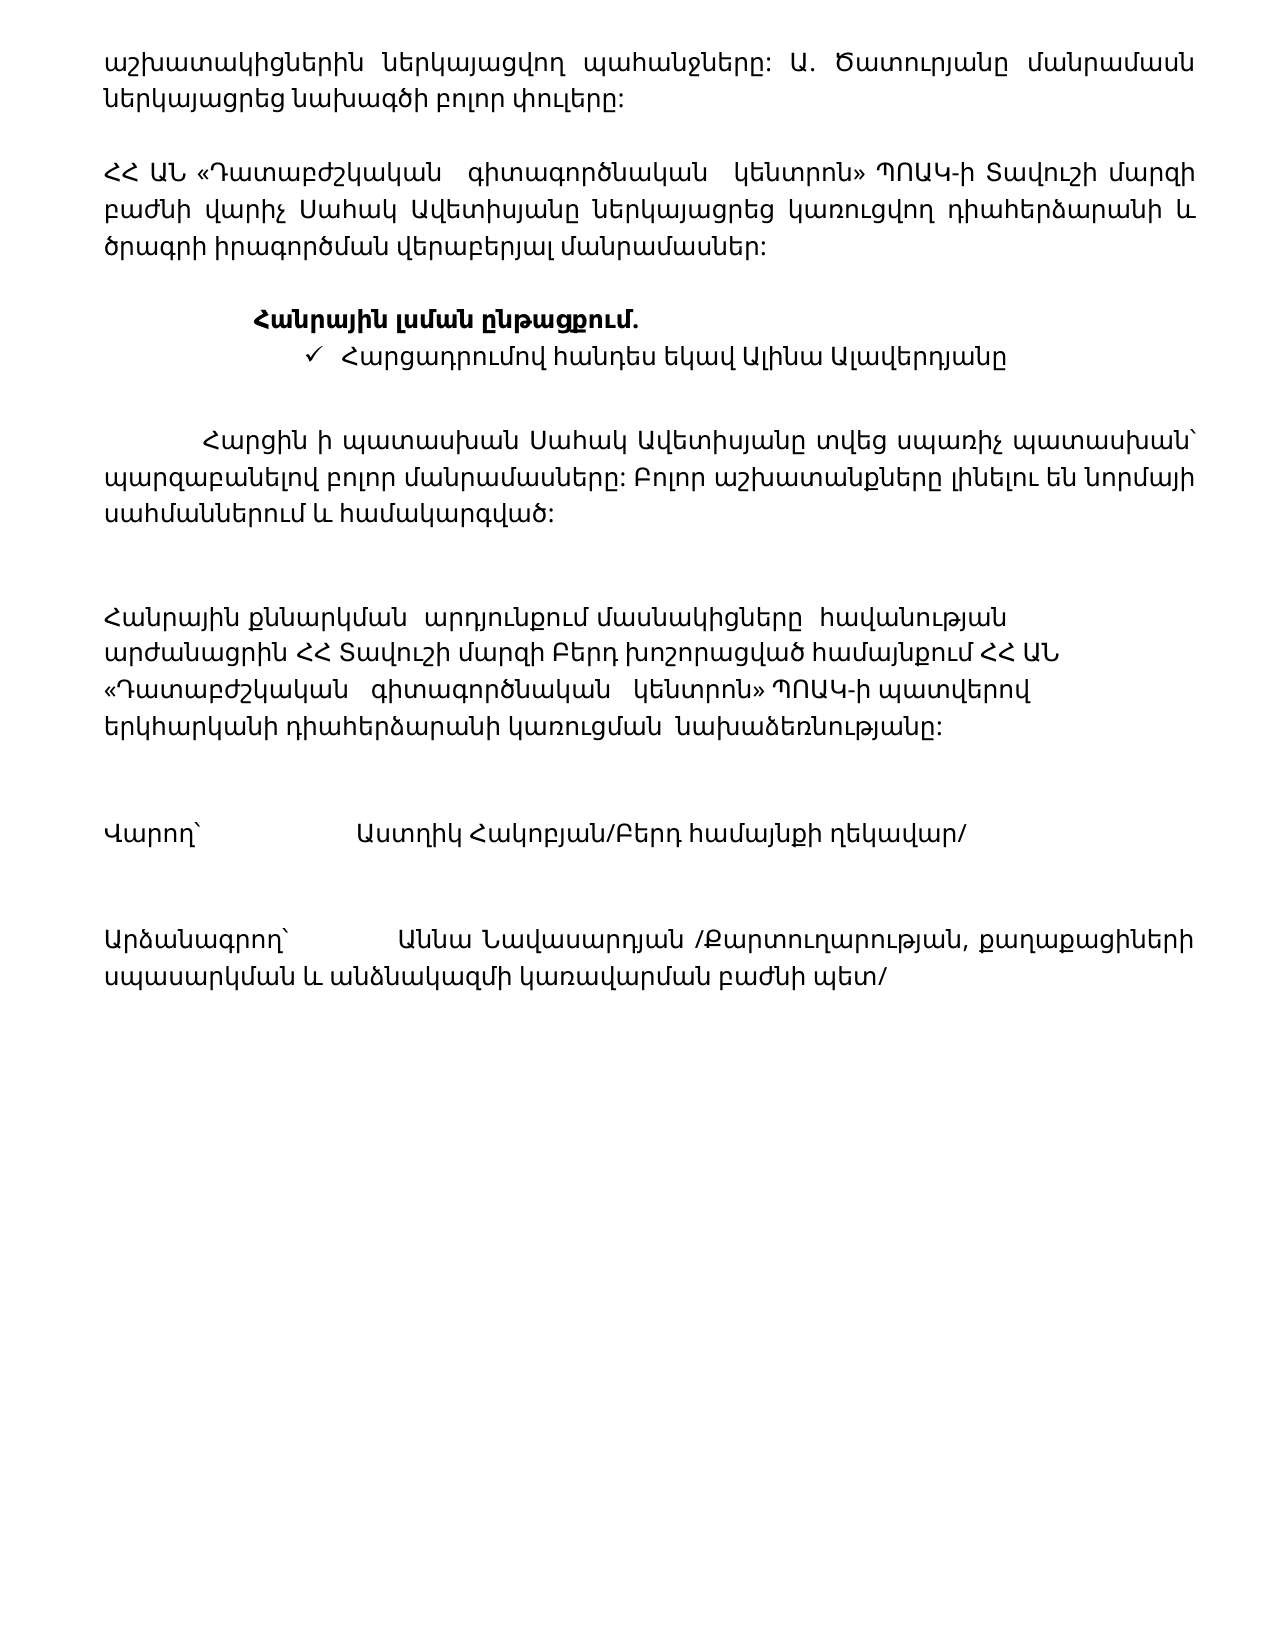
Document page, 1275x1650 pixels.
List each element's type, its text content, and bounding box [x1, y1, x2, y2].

list ՀՀ ԱՆ «Դատաբժշկական գիտագործնական կենտրոն» ՊՈԱԿ-ի Տավուշի մարզի բաժնի վարիչ Սահակ Ավետիսյանը ներկայացրեց կառուցվող դիահերձարանի և ծրագրի իրագործման վերաբերյալ մանրամասներ: [103, 155, 1196, 262]
list Հանրային լսման ընթացքում. [253, 302, 1196, 336]
text Հարցին ի պատասխան Սահակ Ավետիսյանը տվեց սպառիչ պատասխան՝ պարզաբանելով բոլոր մանրամասները: Բոլոր աշխատանքները լինելու են նորմայի սահմաններում և համակարգված: [103, 422, 1196, 530]
text Վարող՝ Աստղիկ Հակոբյան/Բերդ համայնքի ղեկավար/ [103, 815, 1196, 849]
text Արձանագրող՝ Աննա Նավասարդյան /Քարտուղարության, քաղաքացիների սպասարկման և անձնակազմի կառավարման բաժնի պետ/ [103, 922, 1196, 993]
text Հանրային քննարկման արդյունքում մասնակիցները հավանության արժանացրին ՀՀ Տավուշի մարզի Բերդ խոշորացված համայնքում ՀՀ ԱՆ «Դատաբժշկական գիտագործնական կենտրոն» ՊՈԱԿ-ի պատվերով երկհարկանի դիահերձարանի կառուցման նախաձեռնությանը: [103, 603, 1196, 742]
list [103, 44, 1196, 115]
list Հարցադրումով հանդես եկավ Ալինա Ալավերդյանը [304, 339, 1196, 373]
